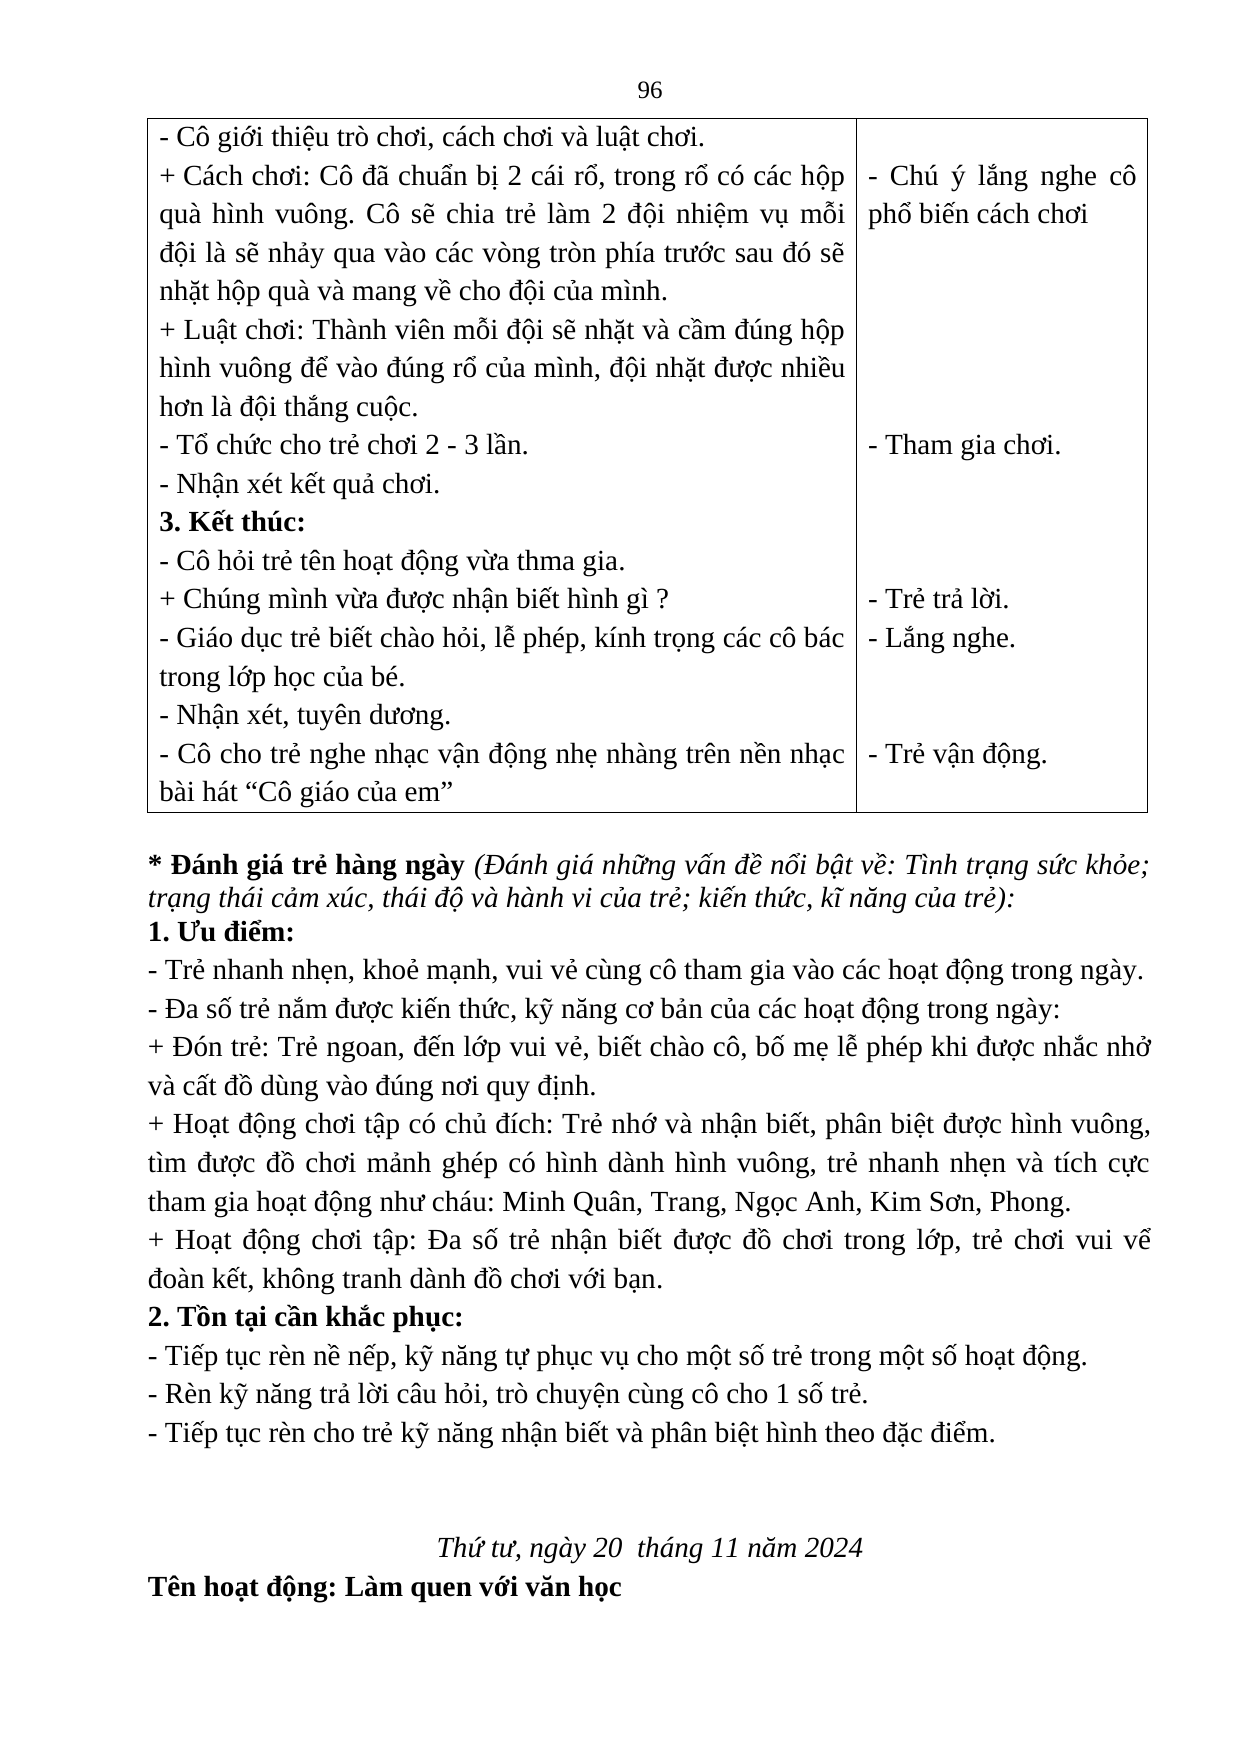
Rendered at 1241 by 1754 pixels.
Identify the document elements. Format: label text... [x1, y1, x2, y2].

text 1. Ưu điểm: [148, 914, 1152, 947]
text - Tiếp tục rèn nề nếp, kỹ năng tự phục vụ cho một số trẻ trong một số hoạt động. [148, 1338, 1152, 1371]
text Thứ tư, ngày 20 tháng 11 năm 2024 [148, 1531, 1152, 1564]
text - Trẻ nhanh nhẹn, khoẻ mạnh, vui vẻ cùng cô tham gia vào các hoạt động trong ngày. [148, 952, 1152, 986]
text + Đón trẻ: Trẻ ngoan, đến lớp vui vẻ, biết chào cô, bố mẹ lễ phép khi được nhắc nhở và cất đồ dùng vào đúng nơi quy định. [148, 1029, 1152, 1102]
text + Hoạt động chơi tập: Đa số trẻ nhận biết được đồ chơi trong lớp, trẻ chơi vui vể đoàn kết, không tranh dành đồ chơi với bạn. [148, 1222, 1152, 1294]
text 2. Tồn tại cần khắc phục: [148, 1299, 1152, 1333]
text - Tiếp tục rèn cho trẻ kỹ năng nhận biết và phân biệt hình theo đặc điểm. [148, 1415, 1152, 1448]
text Tên hoạt động: Làm quen với văn học [148, 1569, 1152, 1603]
text + Hoạt động chơi tập có chủ đích: Trẻ nhớ và nhận biết, phân biệt được hình vuông, tìm được đồ chơi mảnh ghép có hình dành hình vuông, trẻ nhanh nhẹn và tích cực tham gia hoạt động như cháu: Minh Quân, Trang, Ngọc Anh, Kim Sơn, Phong. [148, 1107, 1152, 1217]
text * Đánh giá trẻ hàng ngày (Đánh giá những vấn đề nổi bật về: Tình trạng sức khỏe; trạng thái cảm xúc, thái độ và hành vi của trẻ; kiến thức, kĩ năng của trẻ): [148, 847, 1152, 914]
text - Đa số trẻ nắm được kiến thức, kỹ năng cơ bản của các hoạt động trong ngày: [148, 991, 1152, 1024]
text - Rèn kỹ năng trả lời câu hỏi, trò chuyện cùng cô cho 1 số trẻ. [148, 1376, 1152, 1410]
